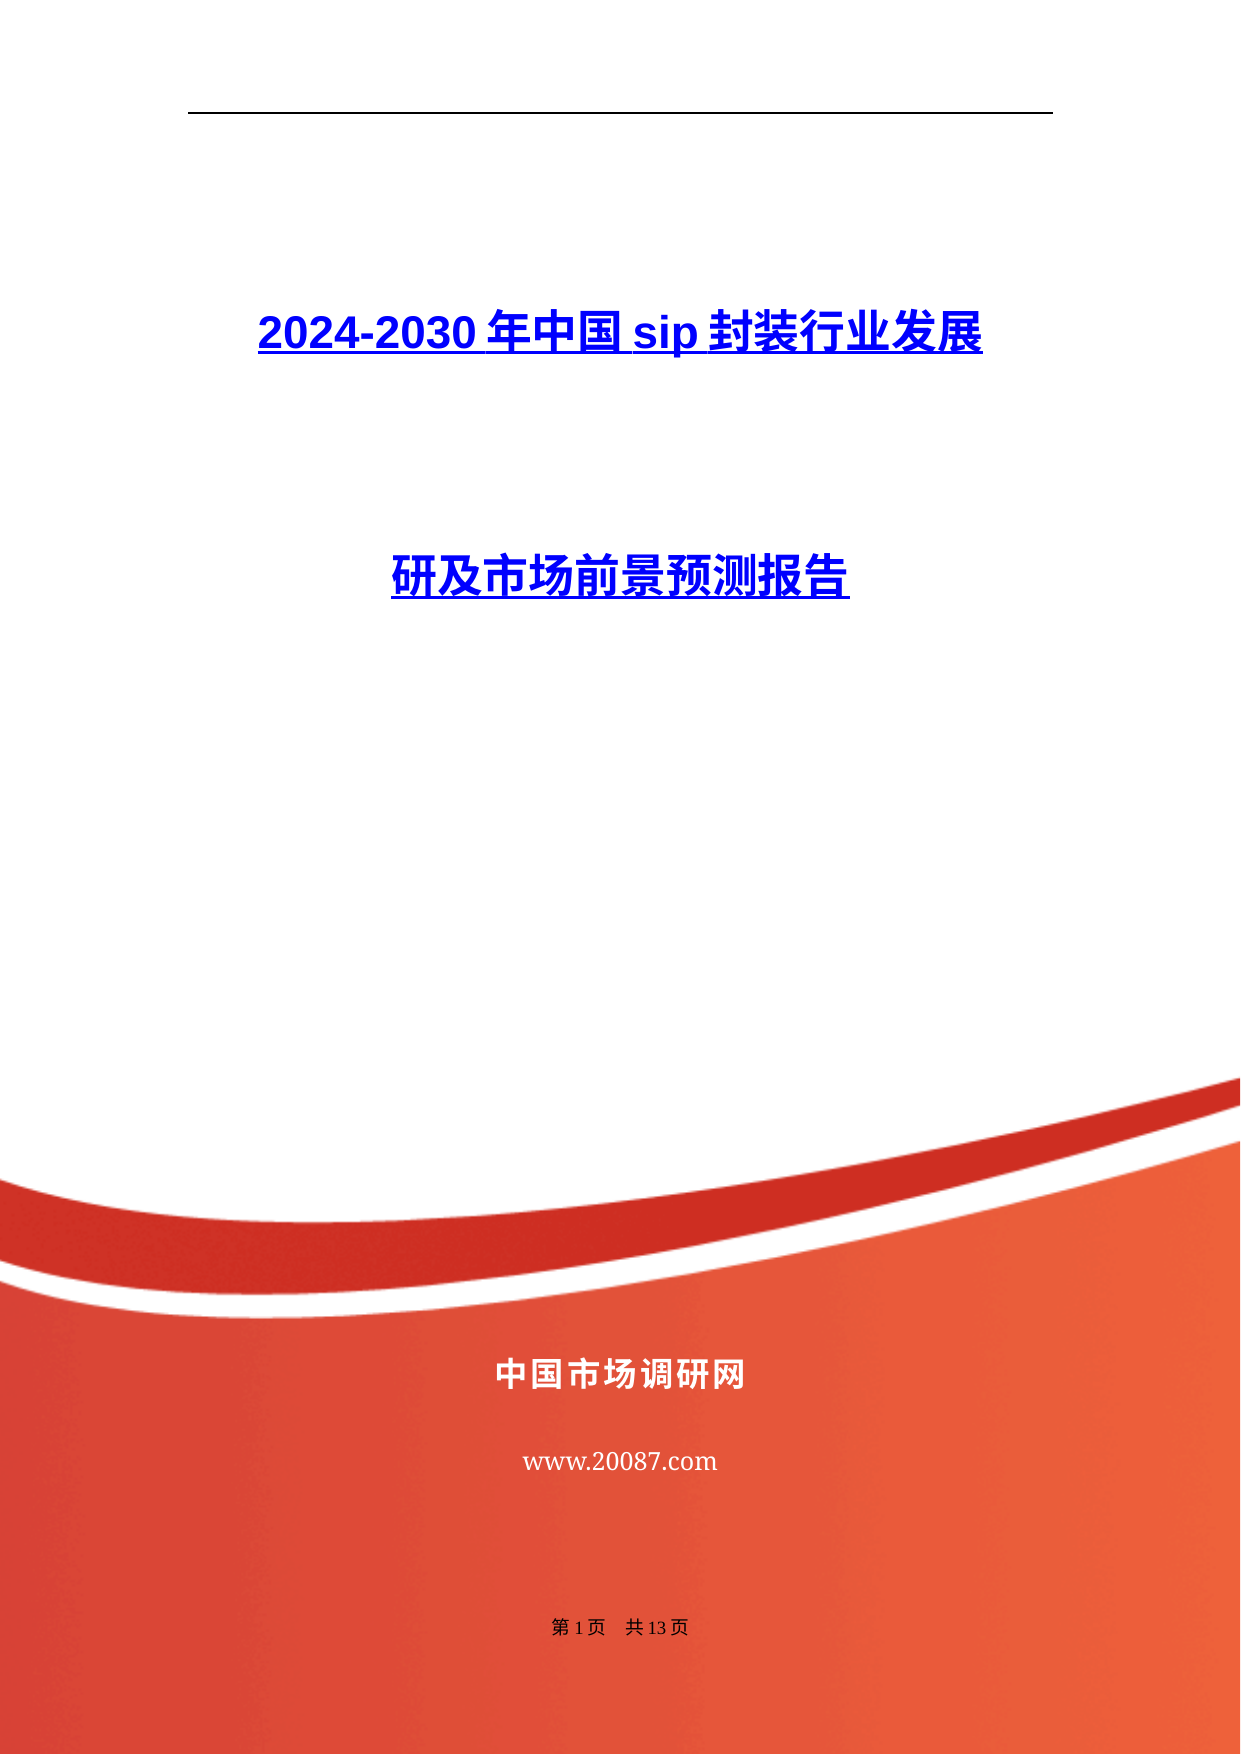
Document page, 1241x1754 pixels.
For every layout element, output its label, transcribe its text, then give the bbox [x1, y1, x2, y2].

picture [0, 1006, 1241, 1754]
table_header 2024-2030年中国sip封装行业发展研及市场前景预测报告 [188, 207, 1053, 773]
subtitle 中国市场调研网 [187, 1339, 1053, 1404]
text www.20087.com [187, 1428, 1053, 1493]
